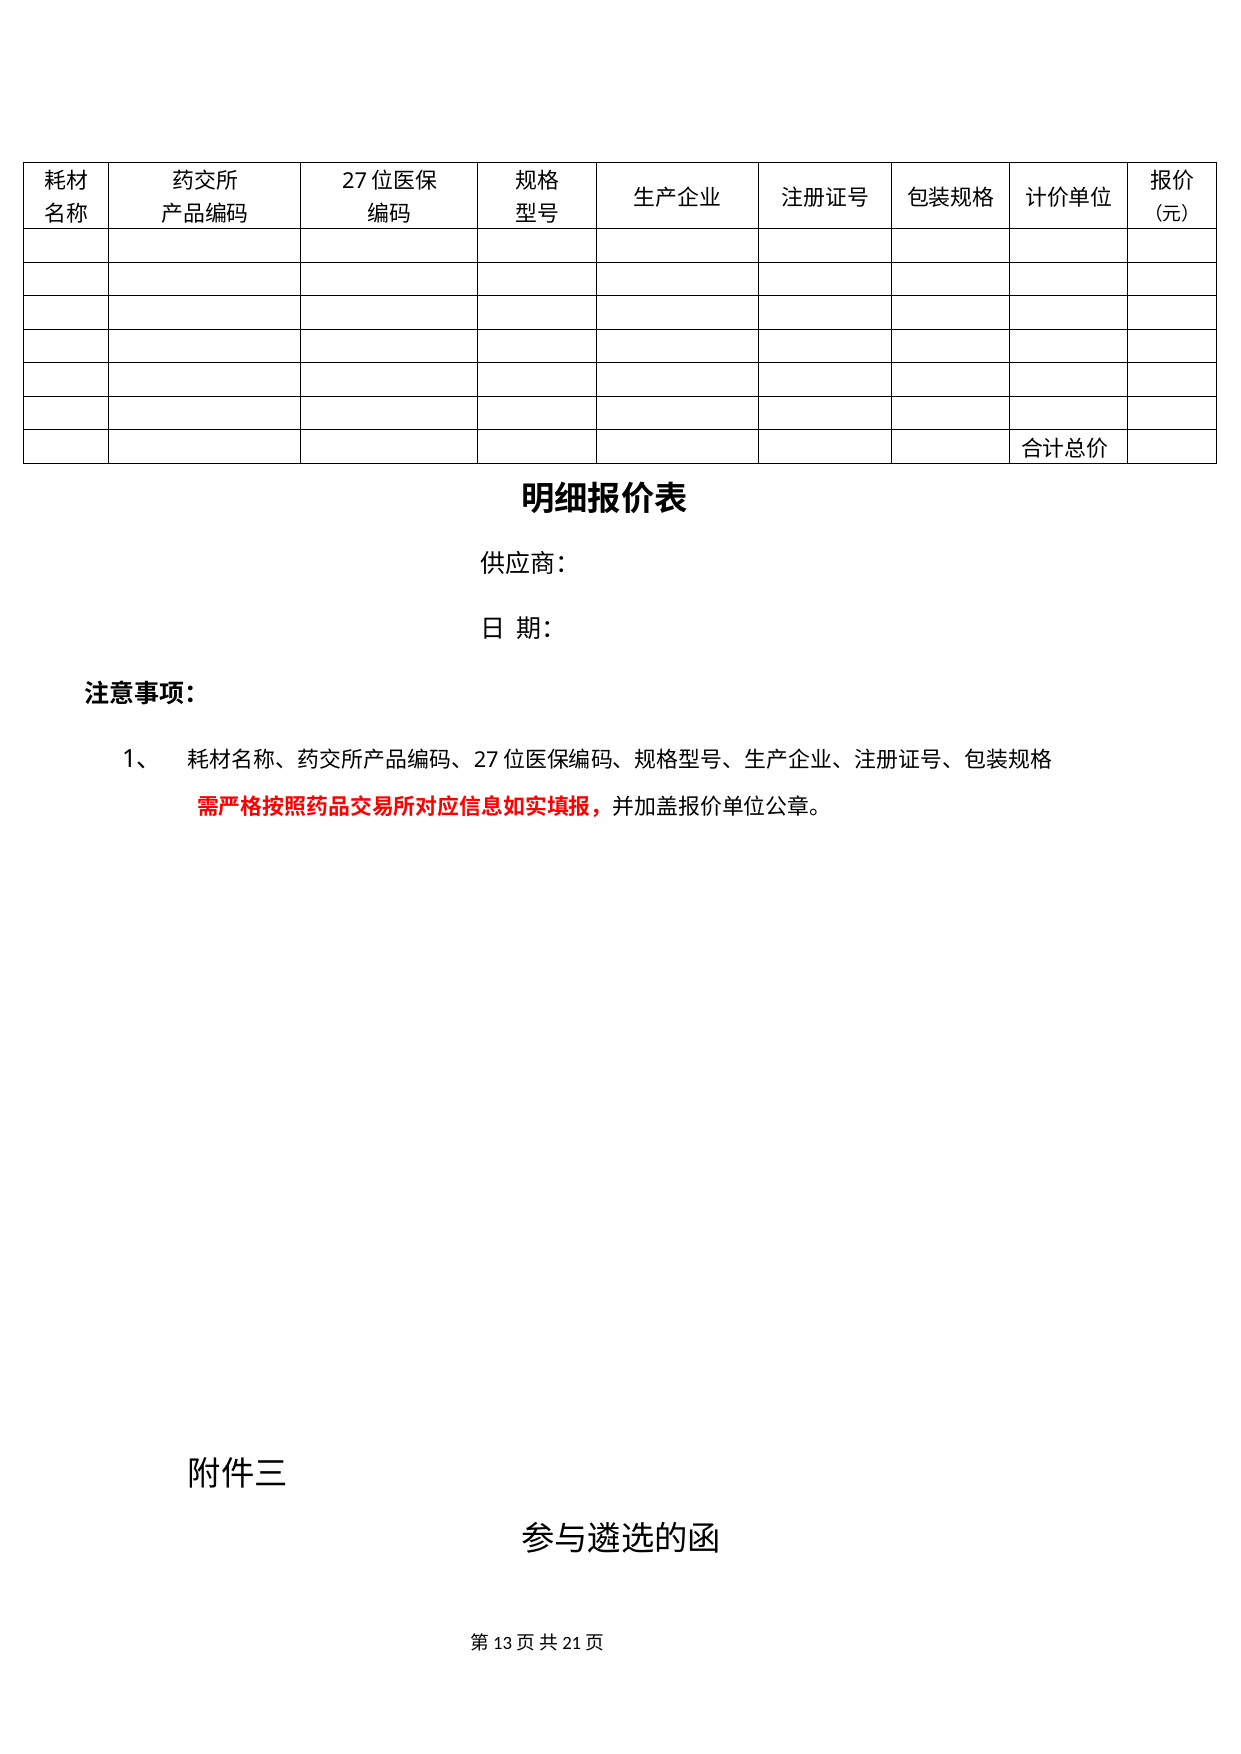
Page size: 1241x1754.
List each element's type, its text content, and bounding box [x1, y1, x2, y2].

table_cell [109, 397, 300, 429]
text 附件三 [187, 1439, 1053, 1504]
table_cell [597, 296, 758, 329]
text 参与遴选的函 [187, 1504, 1053, 1569]
table_cell [1128, 397, 1216, 429]
table_cell [1010, 229, 1127, 262]
table_header 计价单位 [1010, 163, 1127, 228]
table_cell [597, 263, 758, 295]
table_cell [301, 296, 477, 329]
table_cell [109, 363, 300, 396]
table_cell [24, 330, 108, 362]
table_cell [109, 229, 300, 262]
table_cell [759, 363, 891, 396]
table_cell [478, 229, 596, 262]
table_cell [301, 263, 477, 295]
table_cell [478, 263, 596, 295]
table_cell [892, 397, 1009, 429]
table_cell [109, 430, 300, 463]
table_cell [597, 363, 758, 396]
table_cell [24, 397, 108, 429]
table_cell [1128, 229, 1216, 262]
table_cell [1128, 330, 1216, 362]
text 明细报价表 [187, 464, 1053, 529]
table_cell [24, 363, 108, 396]
table_cell [892, 263, 1009, 295]
table_header 规格 型号 [478, 163, 596, 228]
table_cell [301, 363, 477, 396]
table_cell [1010, 330, 1127, 362]
table_cell [24, 229, 108, 262]
table_cell [478, 363, 596, 396]
table_cell [1128, 363, 1216, 396]
table_cell [597, 397, 758, 429]
table_cell [892, 296, 1009, 329]
table_cell [1010, 263, 1127, 295]
table_header 注册证号 [759, 163, 891, 228]
table_cell [301, 330, 477, 362]
table_cell [597, 330, 758, 362]
table_cell [597, 229, 758, 262]
table_cell [1010, 296, 1127, 329]
table_cell [478, 397, 596, 429]
text 注意事项： [84, 659, 1053, 724]
table_cell [109, 296, 300, 329]
table_cell [892, 363, 1009, 396]
text 供应商： [187, 529, 1053, 594]
table_cell [1128, 263, 1216, 295]
table_cell [892, 330, 1009, 362]
table_cell [759, 330, 891, 362]
table_cell [1128, 430, 1216, 463]
table_cell [301, 229, 477, 262]
list 耗材名称、药交所产品编码、27位医保编码、规格型号、生产企业、注册证号、包装规格需严格按照药品交易所对应信息如实填报，并加盖报价单位公章。 [122, 724, 1053, 821]
table_cell [1010, 363, 1127, 396]
table_cell [109, 330, 300, 362]
table_cell [1128, 296, 1216, 329]
table_cell [301, 397, 477, 429]
table_header 药交所 产品编码 [109, 163, 300, 228]
table_cell [759, 397, 891, 429]
table_header 生产企业 [597, 163, 758, 228]
table_cell [301, 430, 477, 463]
table_cell [24, 296, 108, 329]
table_cell [1010, 397, 1127, 429]
table_cell [24, 263, 108, 295]
table_cell [759, 430, 891, 463]
table_cell [478, 430, 596, 463]
table_cell [759, 229, 891, 262]
table_cell [24, 430, 108, 463]
table_cell [478, 330, 596, 362]
table_cell [892, 229, 1009, 262]
table_header 27位医保 编码 [301, 163, 477, 228]
table_cell [759, 263, 891, 295]
table_cell [759, 296, 891, 329]
text 日 期： [187, 594, 1053, 659]
table_header 包装规格 [892, 163, 1009, 228]
table_cell [597, 430, 758, 463]
table_cell [478, 296, 596, 329]
table_cell [892, 430, 1009, 463]
table_cell 合计总价 [1010, 430, 1127, 463]
table_header 耗材名称 [24, 163, 108, 228]
table_header 报价 （元） [1128, 163, 1216, 228]
table_cell [109, 263, 300, 295]
